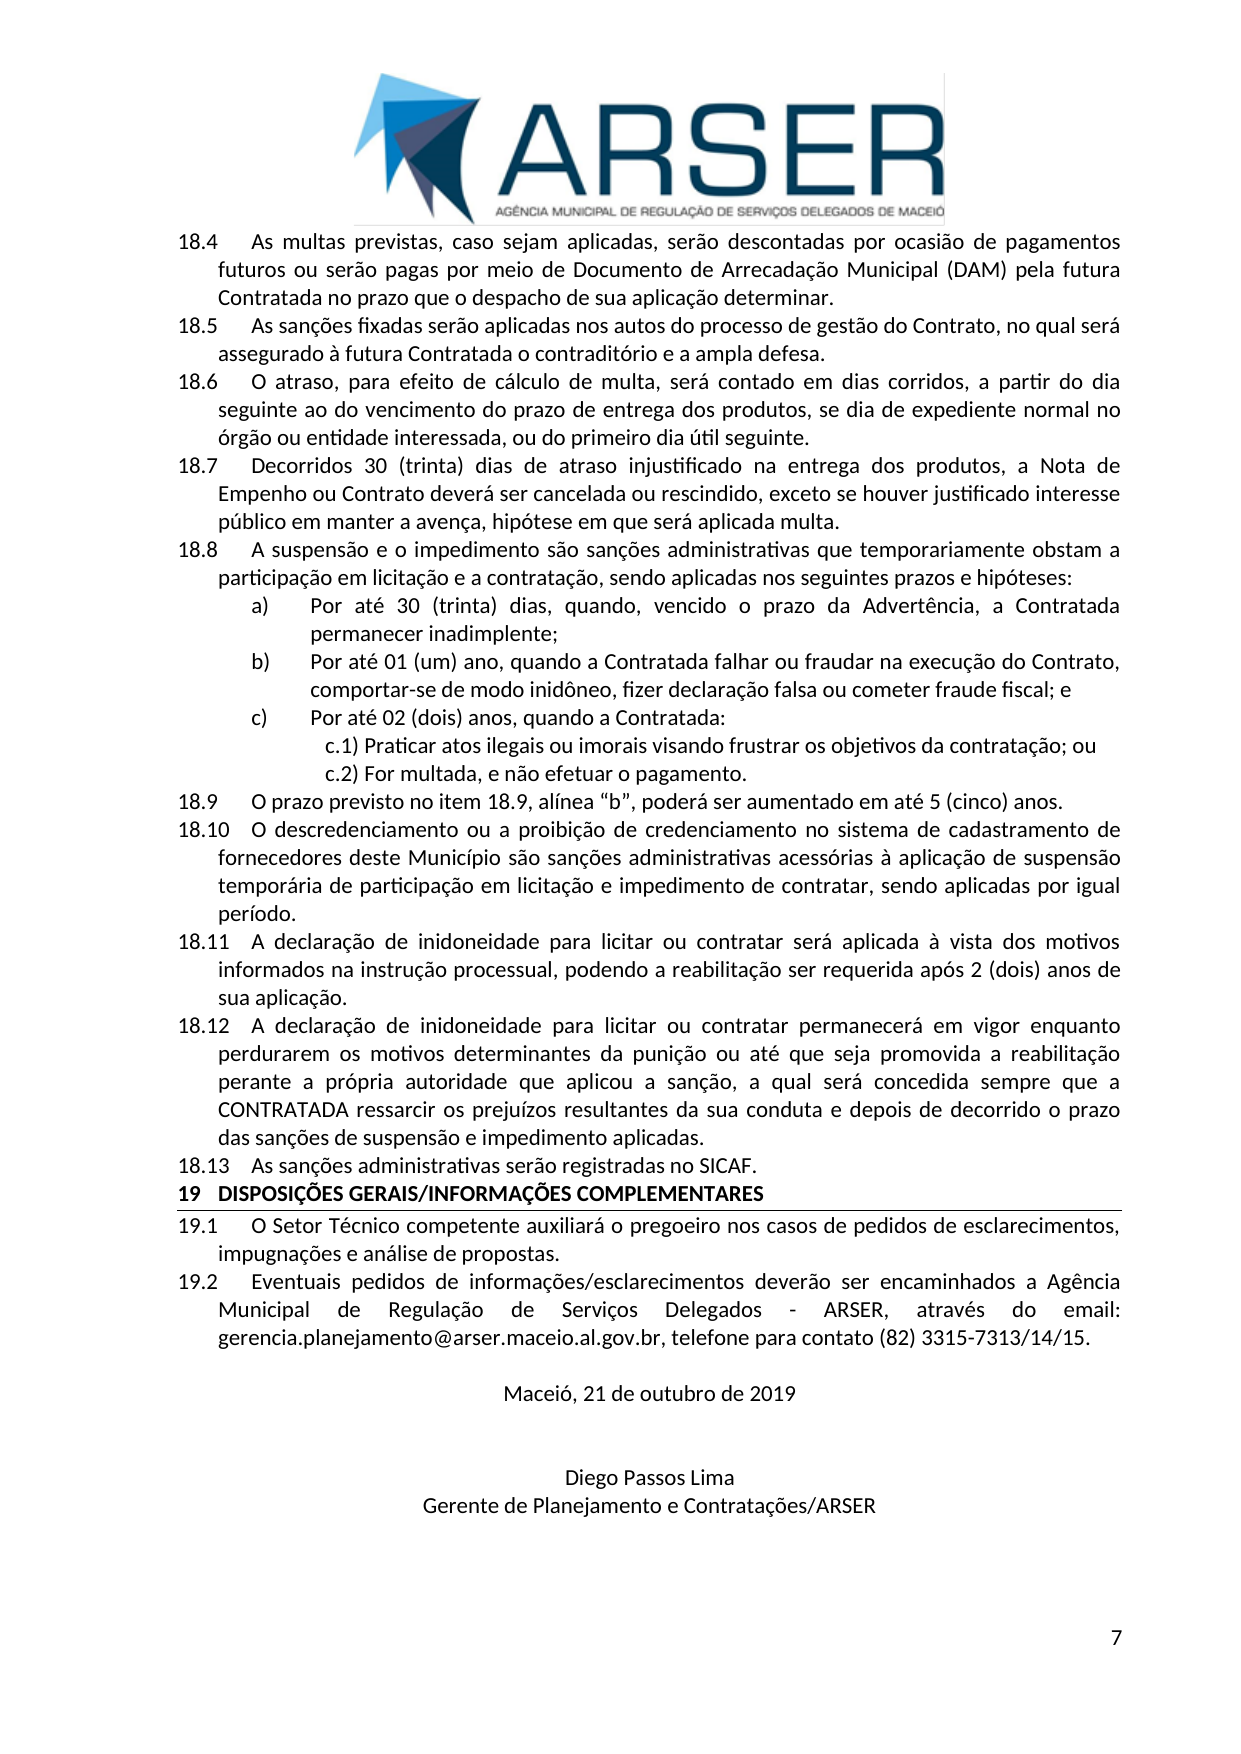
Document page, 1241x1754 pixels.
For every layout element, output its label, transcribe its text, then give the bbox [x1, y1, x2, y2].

list O prazo previsto no item 18.9, alínea “b”, poderá ser aumentado em até 5 (cinco) anos. [177, 787, 1122, 815]
list As sanções fixadas serão aplicadas nos autos do processo de gestão do Contrato, no qual será assegurado à futura Contratada o contraditório e a ampla defesa. [177, 311, 1122, 367]
list DISPOSIÇÕES GERAIS/INFORMAÇÕES COMPLEMENTARES [177, 1179, 1122, 1210]
list As multas previstas, caso sejam aplicadas, serão descontadas por ocasião de pagamentos futuros ou serão pagas por meio de Documento de Arrecadação Municipal (DAM) pela futura Contratada no prazo que o despacho de sua aplicação determinar. [177, 227, 1122, 311]
text Gerente de Planejamento e Contratações/ARSER [177, 1491, 1122, 1519]
list Eventuais pedidos de informações/esclarecimentos deverão ser encaminhados a Agência Municipal de Regulação de Serviços Delegados - ARSER, através do email: gerencia.planejamento@arser.maceio.al.gov.br, telefone para contato (82) 3315-7313/14/15. [177, 1267, 1122, 1351]
text Diego Passos Lima [177, 1463, 1122, 1491]
list Por até 02 (dois) anos, quando a Contratada: [251, 703, 1122, 731]
list A declaração de inidoneidade para licitar ou contratar permanecerá em vigor enquanto perdurarem os motivos determinantes da punição ou até que seja promovida a reabilitação perante a própria autoridade que aplicou a sanção, a qual será concedida sempre que a CONTRATADA ressarcir os prejuízos resultantes da sua conduta e depois de decorrido o prazo das sanções de suspensão e impedimento aplicadas. [177, 1011, 1122, 1152]
text c.1) Praticar atos ilegais ou imorais visando frustrar os objetivos da contratação; ou [252, 731, 1122, 759]
list Decorridos 30 (trinta) dias de atraso injustificado na entrega dos produtos, a Nota de Empenho ou Contrato deverá ser cancelada ou rescindido, exceto se houver justificado interesse público em manter a avença, hipótese em que será aplicada multa. [177, 451, 1122, 535]
text Maceió, 21 de outubro de 2019 [177, 1379, 1122, 1407]
list Por até 30 (trinta) dias, quando, vencido o prazo da Advertência, a Contratada permanecer inadimplente; [251, 591, 1122, 647]
list Por até 01 (um) ano, quando a Contratada falhar ou fraudar na execução do Contrato, comportar-se de modo inidôneo, fizer declaração falsa ou cometer fraude fiscal; e [251, 647, 1122, 703]
list O atraso, para efeito de cálculo de multa, será contado em dias corridos, a partir do dia seguinte ao do vencimento do prazo de entrega dos produtos, se dia de expediente normal no órgão ou entidade interessada, ou do primeiro dia útil seguinte. [177, 367, 1122, 451]
list As sanções administrativas serão registradas no SICAF. [177, 1152, 1122, 1179]
picture [353, 73, 946, 227]
text c.2) For multada, e não efetuar o pagamento. [252, 759, 1122, 787]
list O Setor Técnico competente auxiliará o pregoeiro nos casos de pedidos de esclarecimentos, impugnações e análise de propostas. [177, 1211, 1122, 1267]
list O descredenciamento ou a proibição de credenciamento no sistema de cadastramento de fornecedores deste Município são sanções administrativas acessórias à aplicação de suspensão temporária de participação em licitação e impedimento de contratar, sendo aplicadas por igual período. [177, 815, 1122, 927]
list A declaração de inidoneidade para licitar ou contratar será aplicada à vista dos motivos informados na instrução processual, podendo a reabilitação ser requerida após 2 (dois) anos de sua aplicação. [177, 927, 1122, 1011]
list A suspensão e o impedimento são sanções administrativas que temporariamente obstam a participação em licitação e a contratação, sendo aplicadas nos seguintes prazos e hipóteses: [177, 535, 1122, 591]
